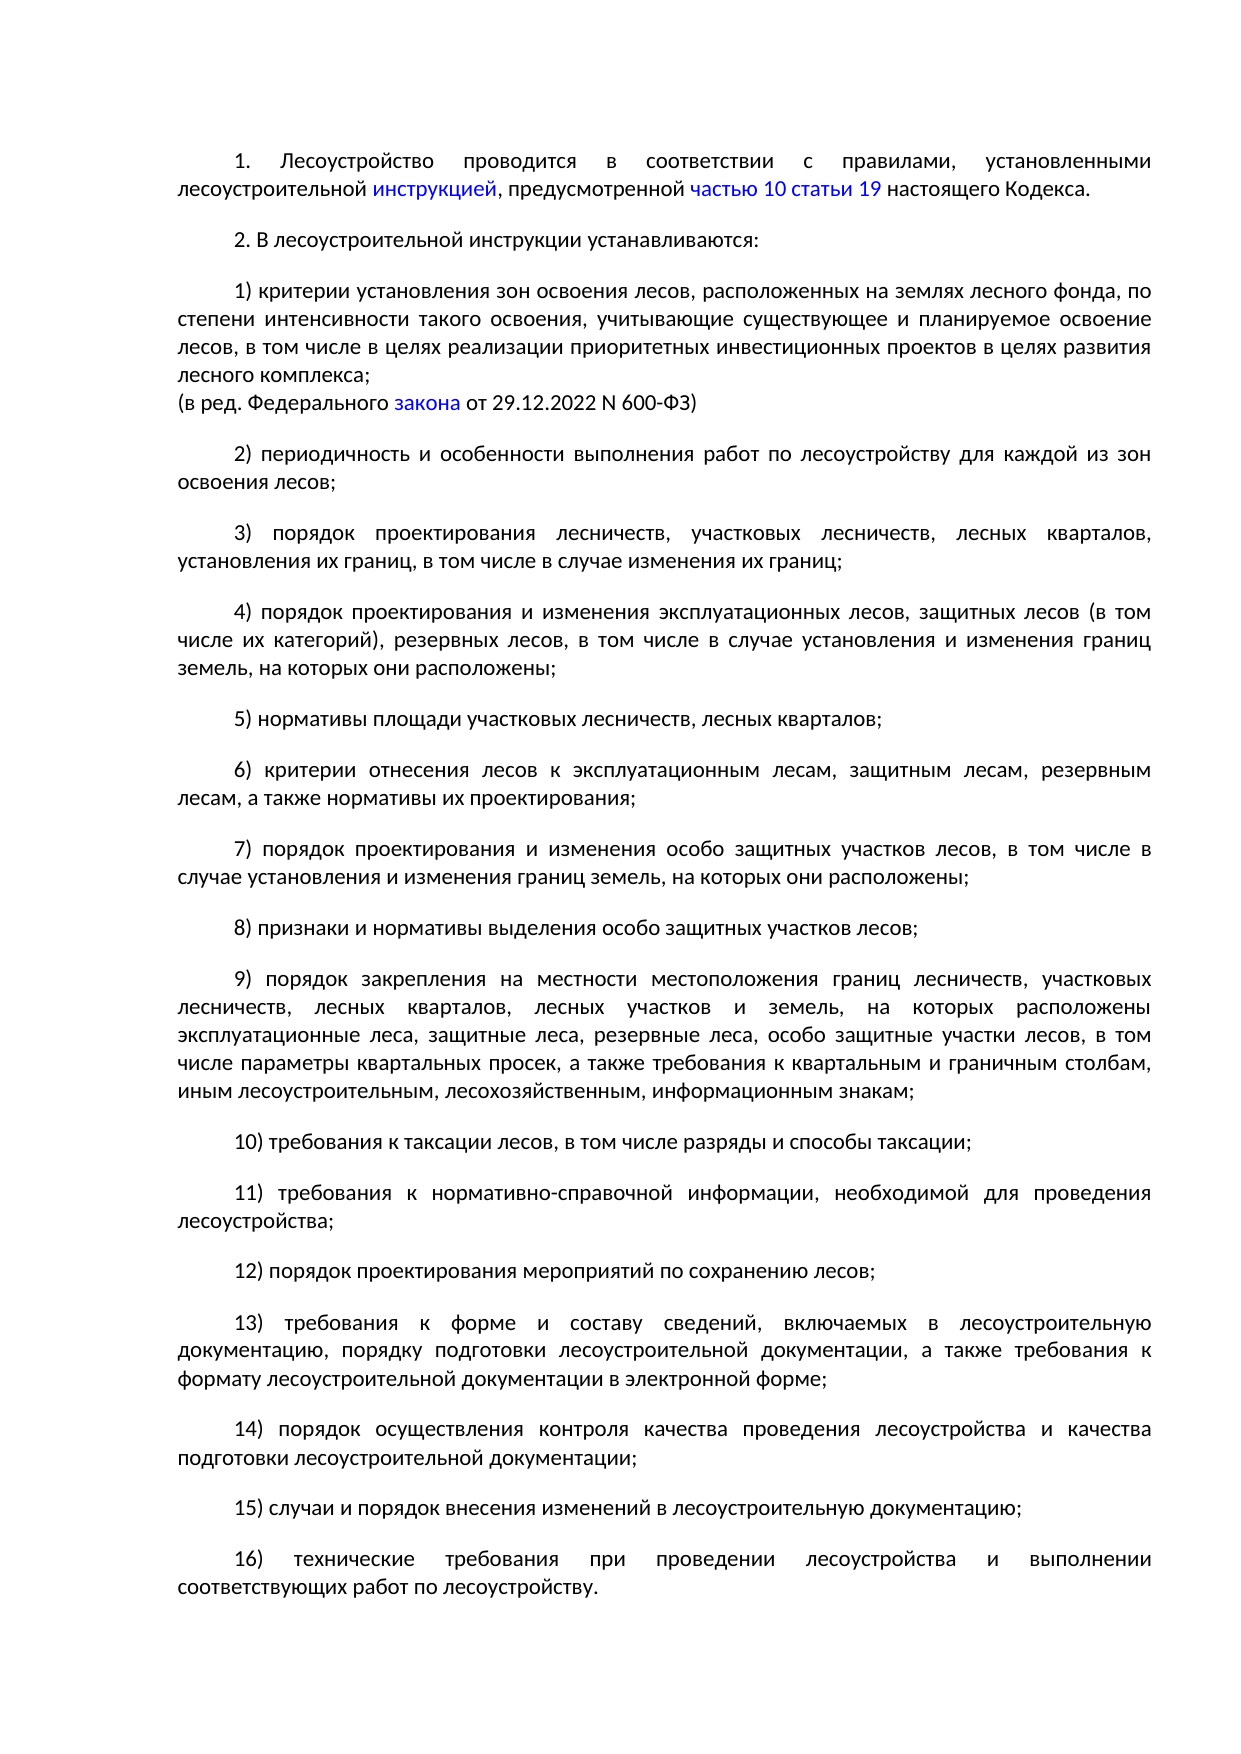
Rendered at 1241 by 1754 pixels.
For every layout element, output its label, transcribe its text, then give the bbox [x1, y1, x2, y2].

text 13) требования к форме и составу сведений, включаемых в лесоустроительную документацию, порядку подготовки лесоустроительной документации, а также требования к формату лесоустроительной документации в электронной форме; [177, 1308, 1152, 1392]
text (в ред. Федерального закона от 29.12.2022 N 600-ФЗ) [177, 388, 1152, 416]
text 1) критерии установления зон освоения лесов, расположенных на землях лесного фонда, по степени интенсивности такого освоения, учитывающие существующее и планируемое освоение лесов, в том числе в целях реализации приоритетных инвестиционных проектов в целях развития лесного комплекса; [177, 276, 1152, 388]
text 3) порядок проектирования лесничеств, участковых лесничеств, лесных кварталов, установления их границ, в том числе в случае изменения их границ; [177, 518, 1152, 574]
text 8) признаки и нормативы выделения особо защитных участков лесов; [177, 913, 1152, 941]
text 7) порядок проектирования и изменения особо защитных участков лесов, в том числе в случае установления и изменения границ земель, на которых они расположены; [177, 834, 1152, 890]
text 9) порядок закрепления на местности местоположения границ лесничеств, участковых лесничеств, лесных кварталов, лесных участков и земель, на которых расположены эксплуатационные леса, защитные леса, резервные леса, особо защитные участки лесов, в том числе параметры квартальных просек, а также требования к квартальным и граничным столбам, иным лесоустроительным, лесохозяйственным, информационным знакам; [177, 964, 1152, 1104]
text 11) требования к нормативно-справочной информации, необходимой для проведения лесоустройства; [177, 1178, 1152, 1234]
text 12) порядок проектирования мероприятий по сохранению лесов; [177, 1257, 1152, 1285]
text 15) случаи и порядок внесения изменений в лесоустроительную документацию; [177, 1493, 1152, 1522]
text 1. Лесоустройство проводится в соответствии с правилами, установленными лесоустроительной инструкцией, предусмотренной частью 10 статьи 19 настоящего Кодекса. [177, 146, 1152, 202]
text 4) порядок проектирования и изменения эксплуатационных лесов, защитных лесов (в том числе их категорий), резервных лесов, в том числе в случае установления и изменения границ земель, на которых они расположены; [177, 597, 1152, 681]
text 6) критерии отнесения лесов к эксплуатационным лесам, защитным лесам, резервным лесам, а также нормативы их проектирования; [177, 755, 1152, 811]
text 2. В лесоустроительной инструкции устанавливаются: [177, 225, 1152, 253]
text 10) требования к таксации лесов, в том числе разряды и способы таксации; [177, 1127, 1152, 1155]
text 5) нормативы площади участковых лесничеств, лесных кварталов; [177, 704, 1152, 732]
text 2) периодичность и особенности выполнения работ по лесоустройству для каждой из зон освоения лесов; [177, 439, 1152, 495]
text 14) порядок осуществления контроля качества проведения лесоустройства и качества подготовки лесоустроительной документации; [177, 1414, 1152, 1471]
text 16) технические требования при проведении лесоустройства и выполнении соответствующих работ по лесоустройству. [177, 1544, 1152, 1601]
